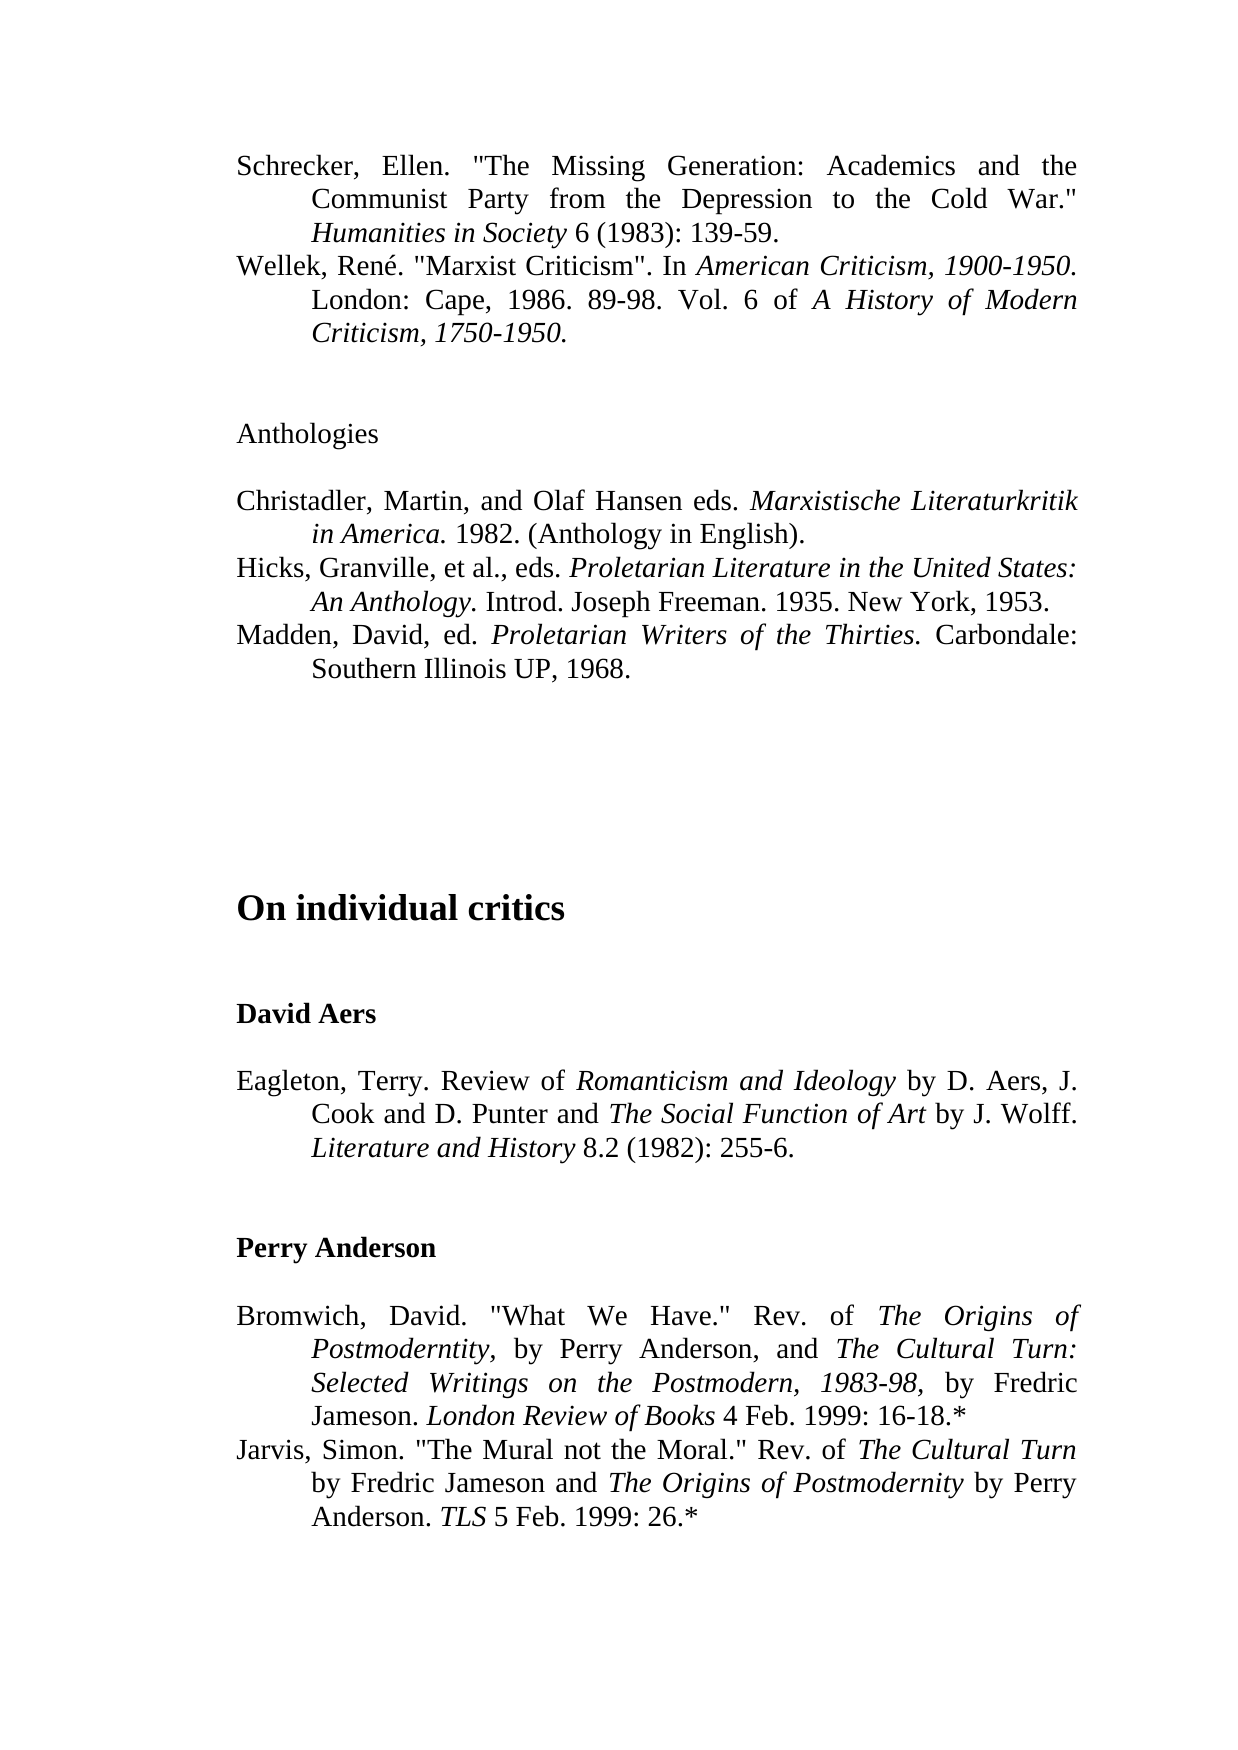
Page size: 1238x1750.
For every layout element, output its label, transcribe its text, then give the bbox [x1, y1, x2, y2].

text On individual critics [236, 886, 1078, 929]
text Perry Anderson [236, 1231, 1078, 1264]
text Schrecker, Ellen. "The Missing Generation: Academics and the Communist Party from the Depression to the Cold War." Humanities in Society 6 (1983): 139-59. [236, 148, 1078, 248]
text David Aers [236, 996, 1078, 1029]
text Madden, David, ed. Proletarian Writers of the Thirties. Carbondale: Southern Illinois UP, 1968. [236, 617, 1078, 684]
text Christadler, Martin, and Olaf Hansen eds. Marxistische Literaturkritik in America. 1982. (Anthology in English). [236, 483, 1078, 550]
text Jarvis, Simon. "The Mural not the Moral." Rev. of The Cultural Turn by Fredric Jameson and The Origins of Postmodernity by Perry Anderson. TLS 5 Feb. 1999: 26.* [236, 1432, 1077, 1532]
text Anthologies [236, 416, 1078, 449]
text Bromwich, David. "What We Have." Rev. of The Origins of Postmoderntity, by Perry Anderson, and The Cultural Turn: Selected Writings on the Postmodern, 1983-98, by Fredric Jameson. London Review of Books 4 Feb. 1999: 16-18.* [236, 1298, 1078, 1432]
text Eagleton, Terry. Review of Romanticism and Ideology by D. Aers, J. Cook and D. Punter and The Social Function of Art by J. Wolff. Literature and History 8.2 (1982): 255-6. [236, 1063, 1078, 1163]
text Wellek, René. "Marxist Criticism". In American Criticism, 1900-1950. London: Cape, 1986. 89-98. Vol. 6 of A History of Modern Criticism, 1750-1950. [236, 248, 1078, 349]
text Hicks, Granville, et al., eds. Proletarian Literature in the United States: An Anthology. Introd. Joseph Freeman. 1935. New York, 1953. [236, 550, 1078, 617]
